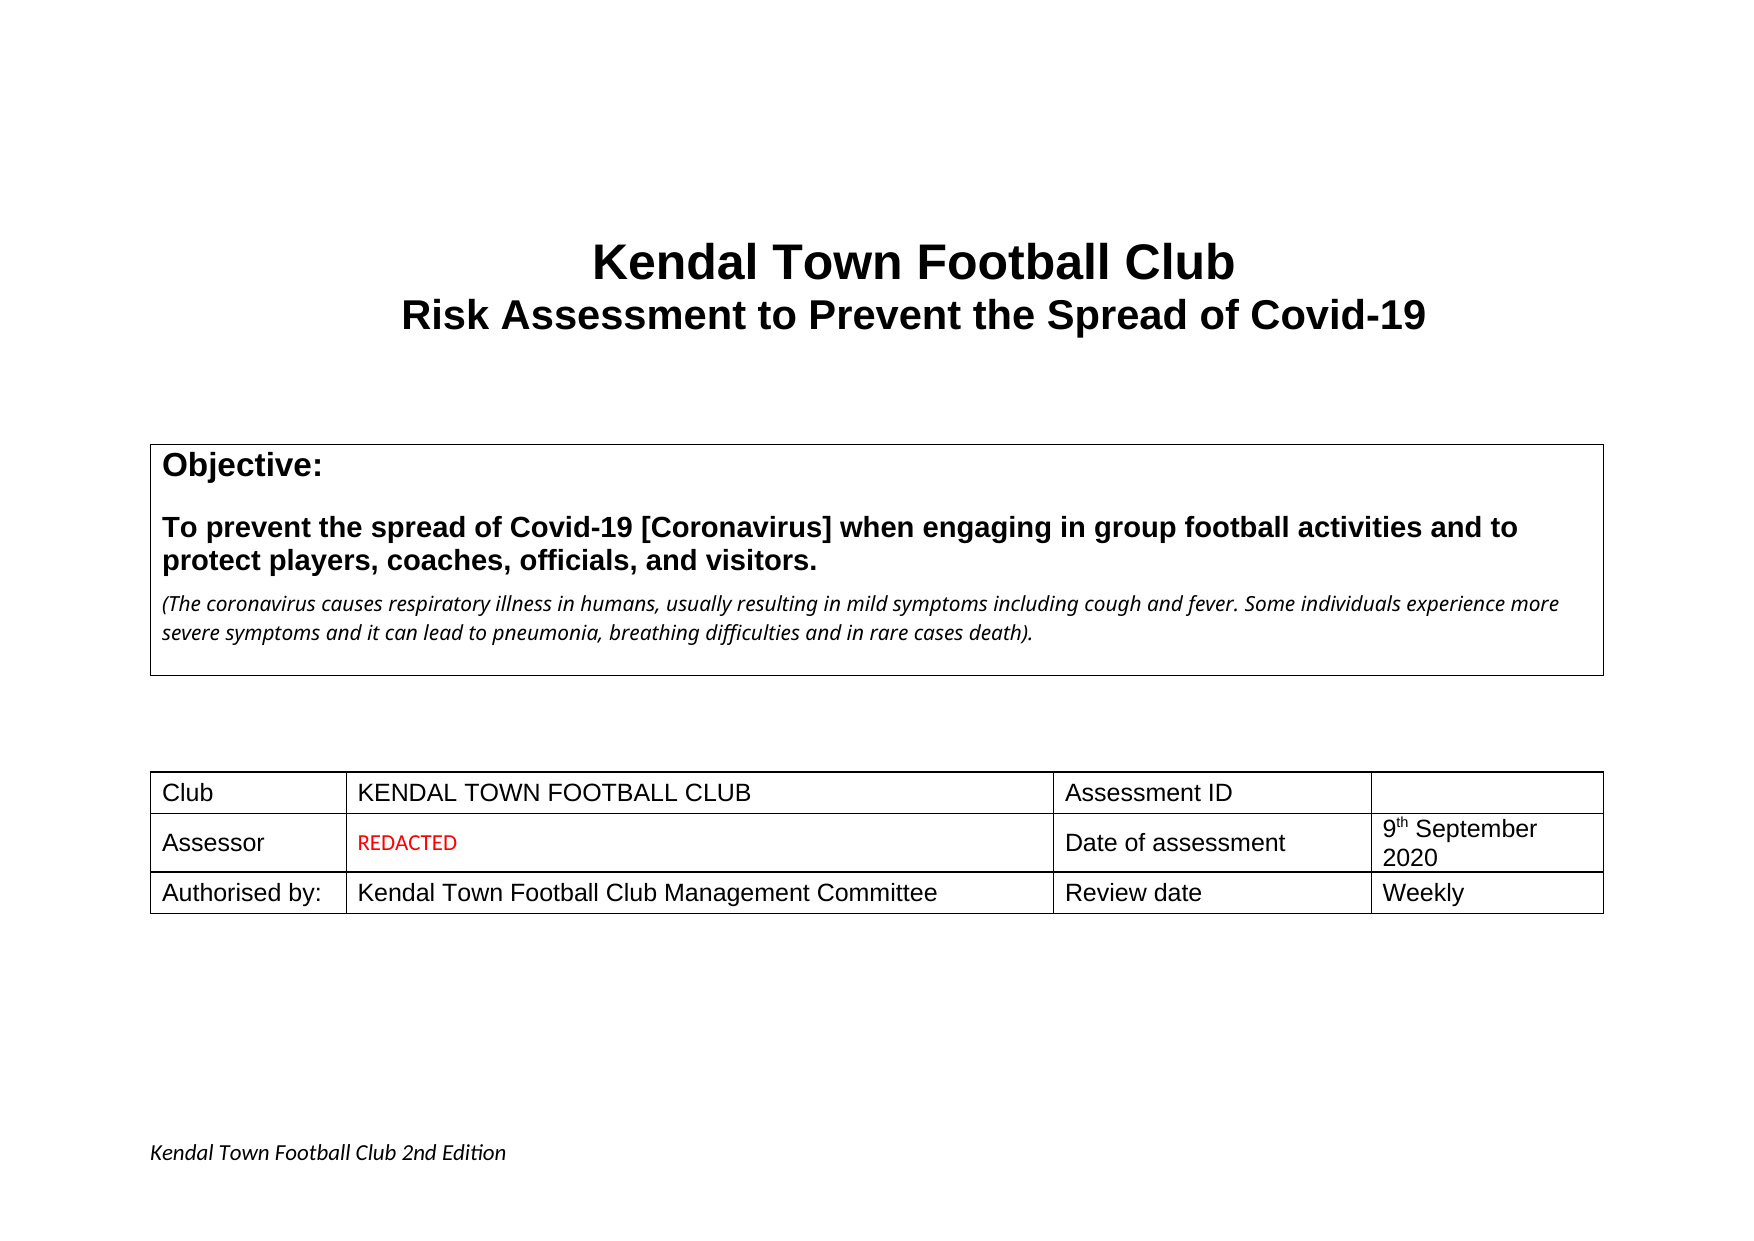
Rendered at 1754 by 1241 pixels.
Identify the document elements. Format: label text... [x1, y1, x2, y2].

table_header [1372, 773, 1603, 813]
table_cell Review date [1054, 873, 1371, 913]
table_header KENDAL TOWN FOOTBALL CLUB [347, 773, 1053, 813]
table_header Assessment ID [1054, 773, 1371, 813]
table_cell REDACTED [347, 814, 1053, 871]
table_header Club [151, 773, 346, 813]
table_cell Weekly [1372, 873, 1603, 913]
table_cell Date of assessment [1054, 814, 1371, 871]
table_cell 9th September 2020 [1372, 814, 1603, 871]
table_cell Kendal Town Football Club Management Committee [347, 873, 1053, 913]
table_header Objective: To prevent the spread of Covid-19 [Coronavirus] when engaging in group football activities and to protect players, coaches, officials, and visitors. (The coronavirus causes respiratory illness in humans, usually resulting in mild symptoms including cough and fever. Some individuals experience more severe symptoms and it can lead to pneumonia, breathing difficulties and in rare cases death). [151, 445, 1603, 675]
table_cell Authorised by: [151, 873, 346, 913]
table_cell Assessor [151, 814, 346, 871]
title Kendal Town Football Club [224, 232, 1604, 290]
title Risk Assessment to Prevent the Spread of Covid-19 [224, 290, 1604, 338]
